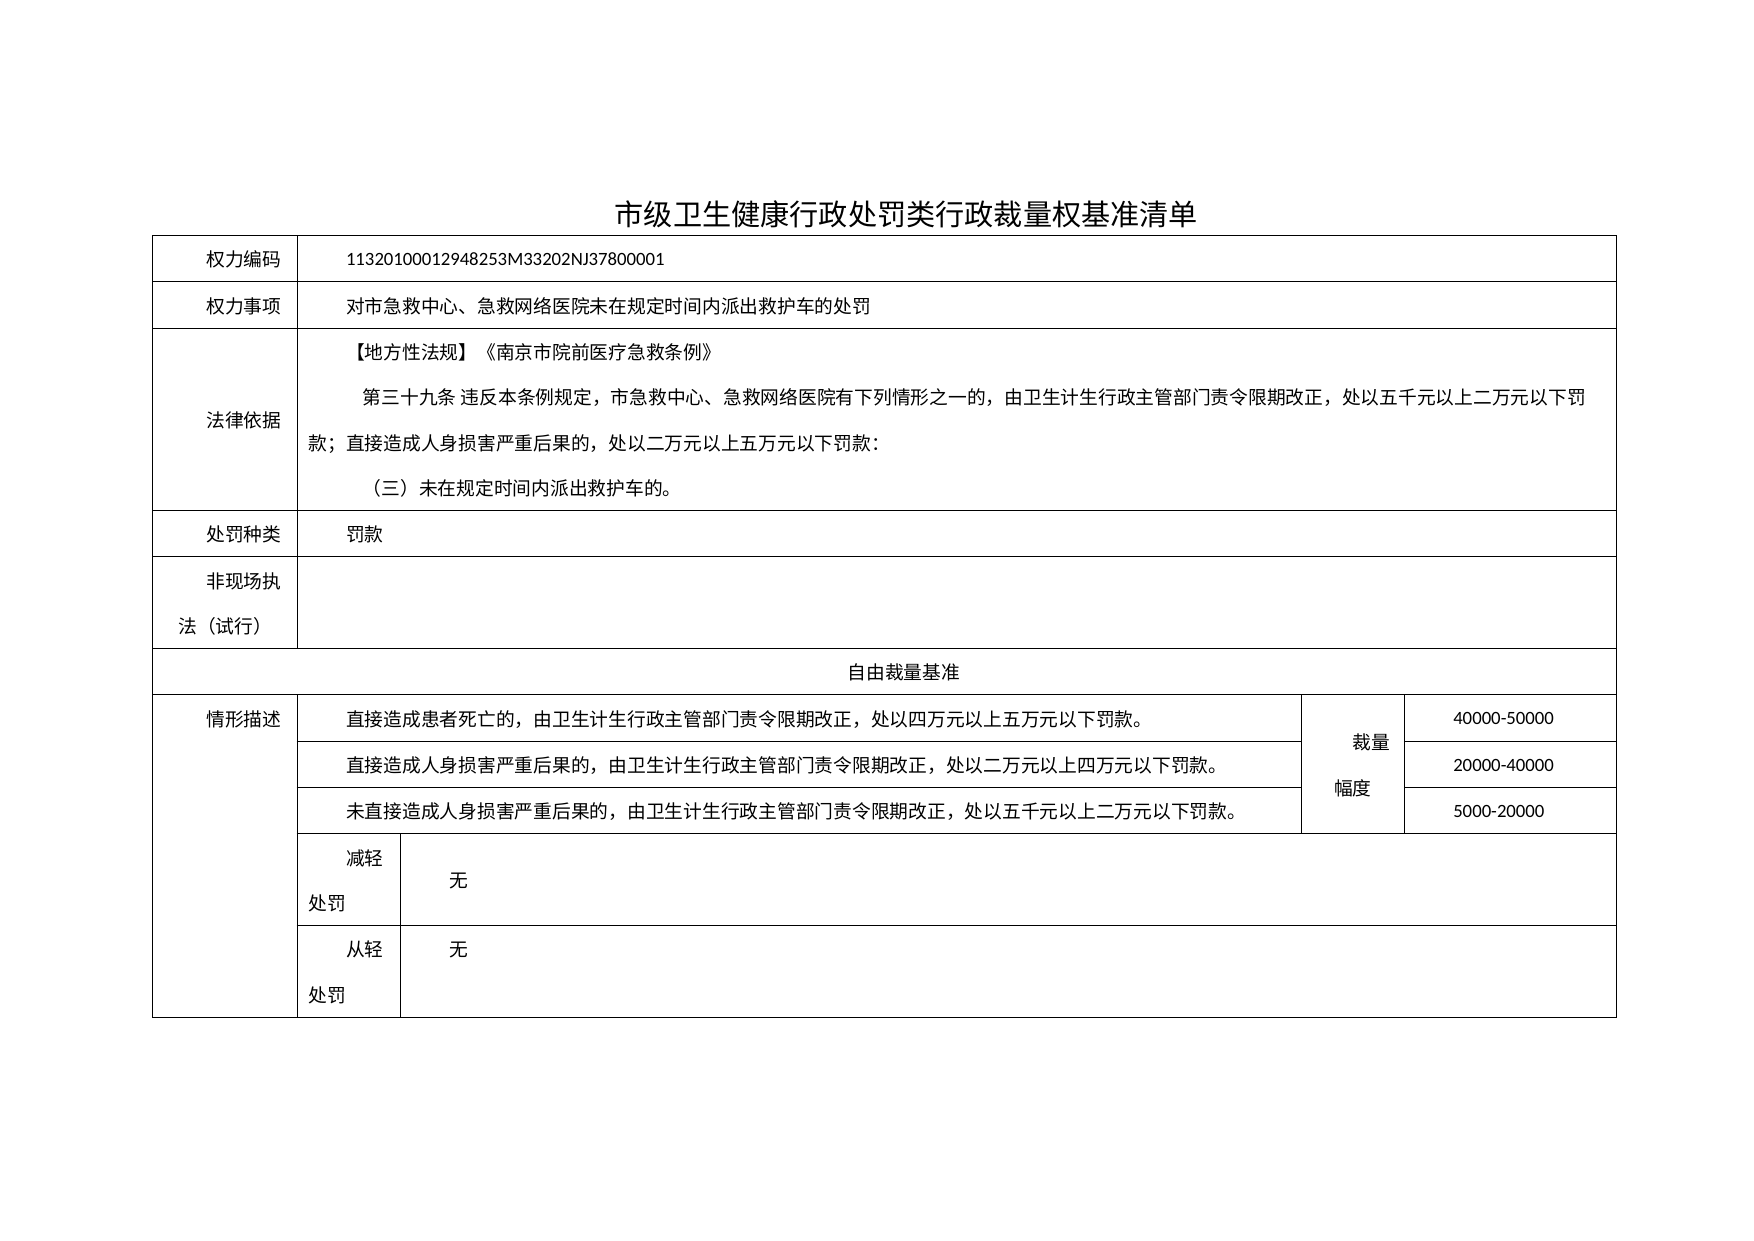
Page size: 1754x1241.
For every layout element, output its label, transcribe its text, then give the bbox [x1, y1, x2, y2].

table_cell 非现场执法（试行） [153, 557, 297, 648]
table_cell 直接造成患者死亡的，由卫生计生行政主管部门责令限期改正，处以四万元以上五万元以下罚款。 [298, 695, 1301, 741]
table_cell 处罚种类 [153, 511, 297, 556]
table_header 权力编码 [153, 236, 297, 281]
table_cell 自由裁量基准 [153, 649, 1616, 694]
table_cell 无 [401, 834, 1616, 925]
table_cell 法律依据 [153, 329, 297, 510]
table_cell [298, 557, 1616, 648]
table_cell 从轻处罚 [298, 926, 400, 1017]
table_cell 20000-40000 [1405, 742, 1616, 787]
table_cell 减轻处罚 [298, 834, 400, 925]
table_cell 裁量幅度 [1302, 695, 1404, 833]
table_cell 权力事项 [153, 282, 297, 328]
table_cell 40000-50000 [1405, 695, 1616, 741]
table_cell 直接造成人身损害严重后果的，由卫生计生行政主管部门责令限期改正，处以二万元以上四万元以下罚款。 [298, 742, 1301, 787]
text 市级卫生健康行政处罚类行政裁量权基准清单 [150, 189, 1604, 235]
table_cell 5000-20000 [1405, 788, 1616, 833]
table_cell 【地方性法规】《南京市院前医疗急救条例》 第三十九条 违反本条例规定，市急救中心、急救网络医院有下列情形之一的，由卫生计生行政主管部门责令限期改正，处以五千元以上二万元以下罚款；直接造成人身损害严重后果的，处以二万元以上五万元以下罚款： （三）未在规定时间内派出救护车的。 [298, 329, 1616, 510]
table_cell 罚款 [298, 511, 1616, 556]
table_cell 对市急救中心、急救网络医院未在规定时间内派出救护车的处罚 [298, 282, 1616, 328]
table_header 11320100012948253M33202NJ37800001 [298, 236, 1616, 281]
table_cell 无 [401, 926, 1616, 1017]
table_cell 未直接造成人身损害严重后果的，由卫生计生行政主管部门责令限期改正，处以五千元以上二万元以下罚款。 [298, 788, 1301, 833]
table_cell 情形描述 [153, 695, 297, 1017]
